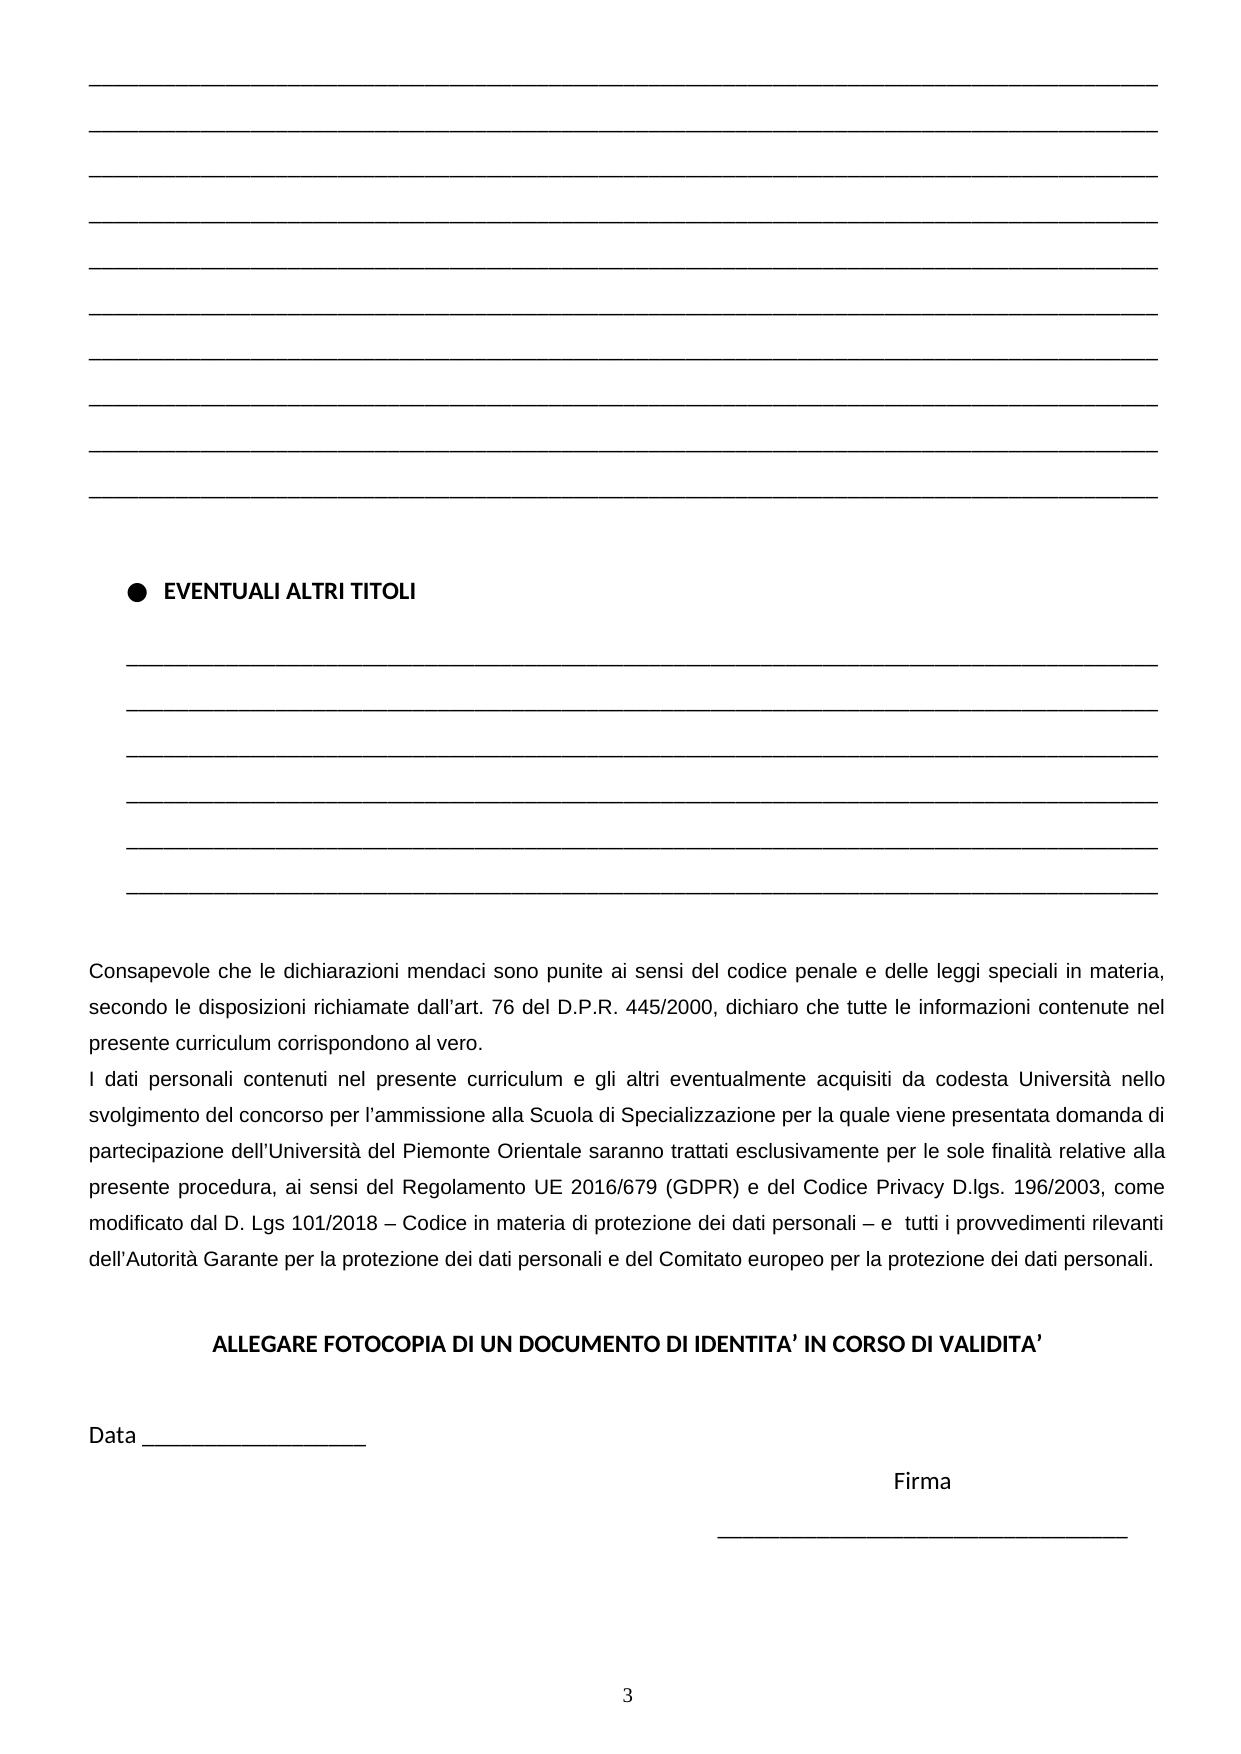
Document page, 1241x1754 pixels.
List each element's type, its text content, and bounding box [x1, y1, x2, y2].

text Firma [679, 1465, 1167, 1496]
text __________________________________________________________________________________________________________________________________________________________________________________________________________________________________________________________________________________________________________________________________________________________________________________________________________________________________________________________________________________________________________________ [126, 639, 1167, 898]
text ALLEGARE FOTOCOPIA DI UN DOCUMENTO DI IDENTITA’ IN CORSO DI VALIDITA’ [89, 1328, 1167, 1359]
text Data __________________ [89, 1420, 1167, 1450]
text Consapevole che le dichiarazioni mendaci sono punite ai sensi del codice penale e delle leggi speciali in materia, secondo le disposizioni richiamate dall’art. 76 del D.P.R. 445/2000, dichiaro che tutte le informazioni contenute nel presente curriculum corrispondono al vero. [89, 959, 1167, 1055]
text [89, 59, 1167, 272]
list EVENTUALI ALTRI TITOLI [126, 562, 1167, 613]
text I dati personali contenuti nel presente curriculum e gli altri eventualmente acquisiti da codesta Università nello svolgimento del concorso per l’ammissione alla Scuola di Specializzazione per la quale viene presentata domanda di partecipazione dell’Università del Piemonte Orientale saranno trattati esclusivamente per le sole finalità relative alla presente procedura, ai sensi del Regolamento UE 2016/679 (GDPR) e del Codice Privacy D.lgs. 196/2003, come modificato dal D. Lgs 101/2018 – Codice in materia di protezione dei dati personali – e tutti i provvedimenti rilevanti dell’Autorità Garante per la protezione dei dati personali e del Comitato europeo per la protezione dei dati personali. [89, 1067, 1167, 1271]
text _________________________________ [679, 1511, 1167, 1542]
